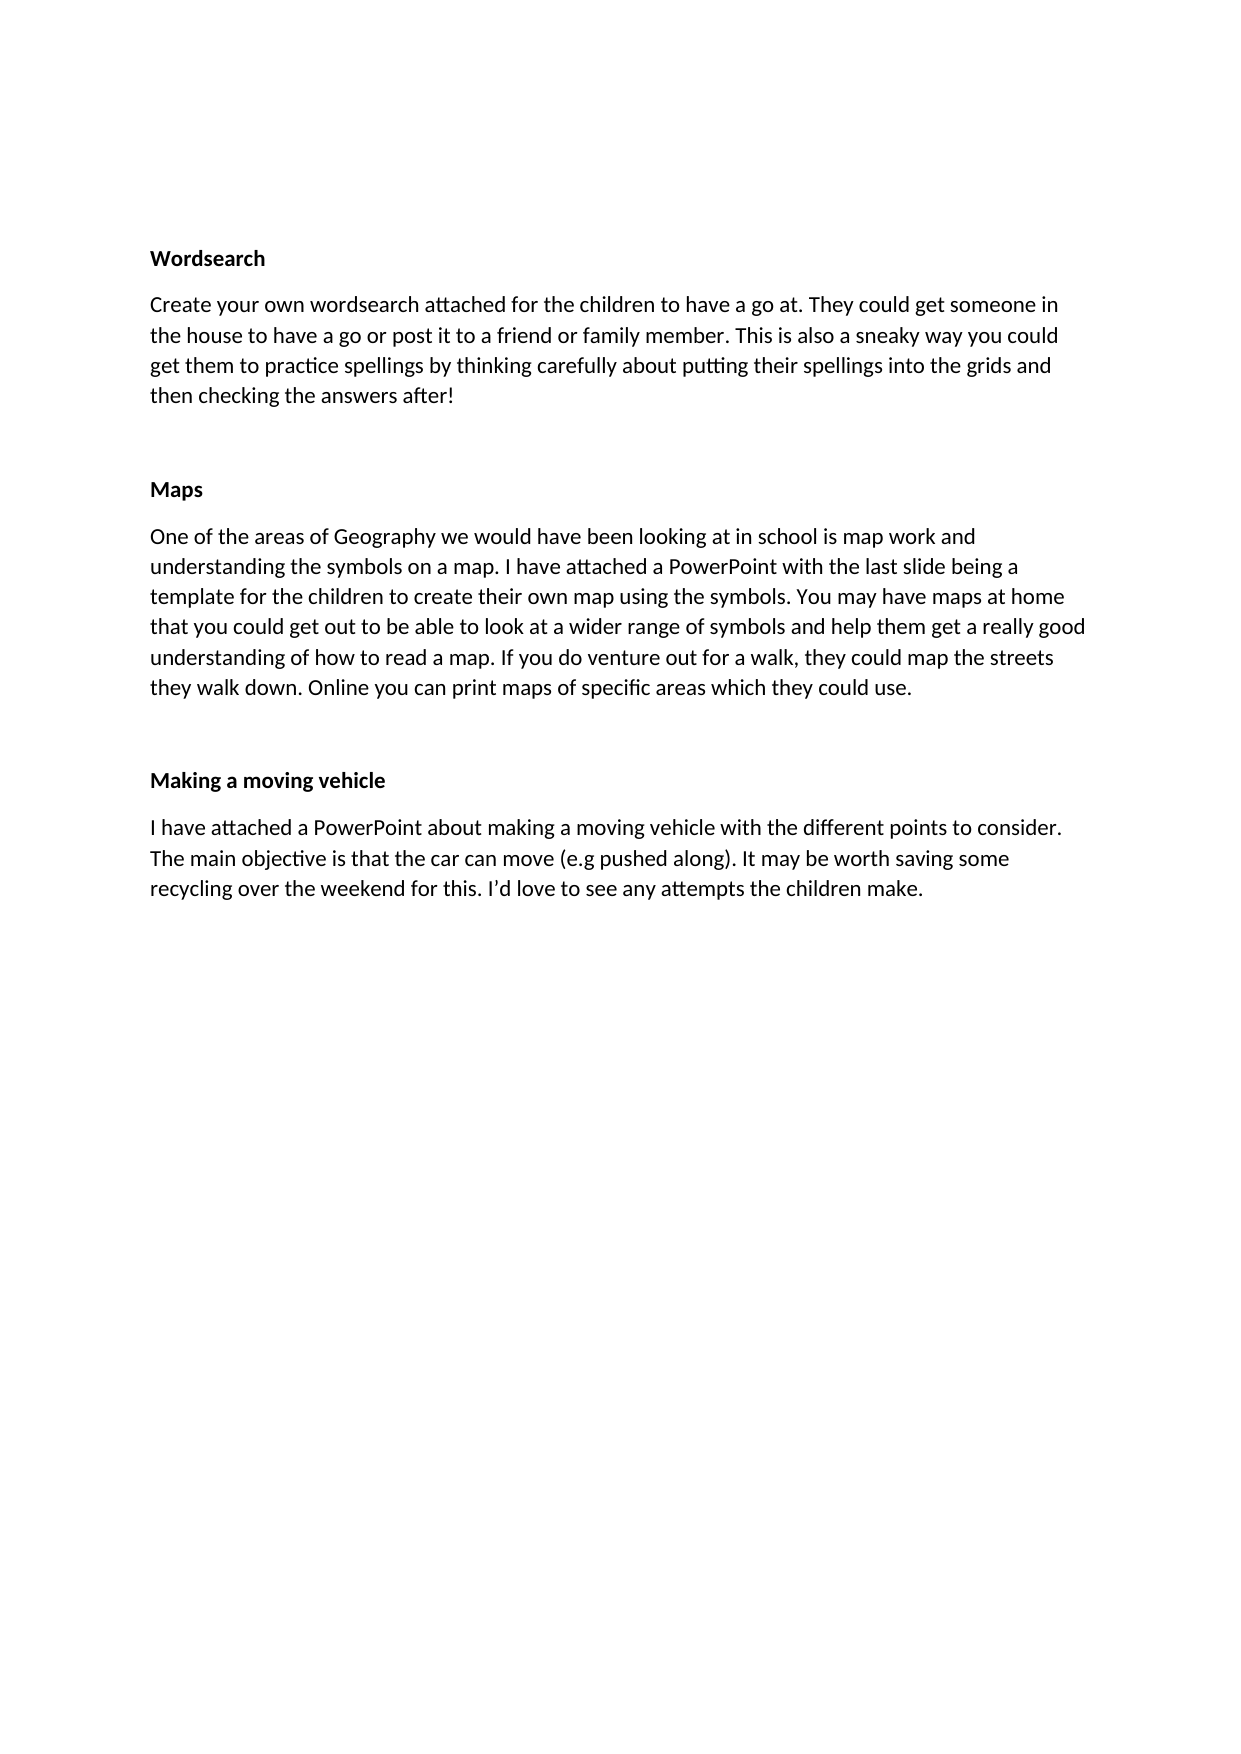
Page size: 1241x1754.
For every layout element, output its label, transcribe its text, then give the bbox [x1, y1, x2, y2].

text I have attached a PowerPoint about making a moving vehicle with the different points to consider. The main objective is that the car can move (e.g pushed along). It may be worth saving some recycling over the weekend for this. I’d love to see any attempts the children make. [150, 813, 1090, 902]
text Wordsearch [150, 244, 1090, 272]
text Create your own wordsearch attached for the children to have a go at. They could get someone in the house to have a go or post it to a friend or family member. This is also a sneaky way you could get them to practice spellings by thinking carefully about putting their spellings into the grids and then checking the answers after! [150, 291, 1090, 409]
text Making a moving vehicle [150, 767, 1090, 795]
text Maps [150, 475, 1090, 503]
text One of the areas of Geography we would have been looking at in school is map work and understanding the symbols on a map. I have attached a PowerPoint with the last slide being a template for the children to create their own map using the symbols. You may have maps at home that you could get out to be able to look at a wider range of symbols and help them get a really good understanding of how to read a map. If you do venture out for a walk, they could map the streets they walk down. Online you can print maps of specific areas which they could use. [150, 522, 1090, 701]
